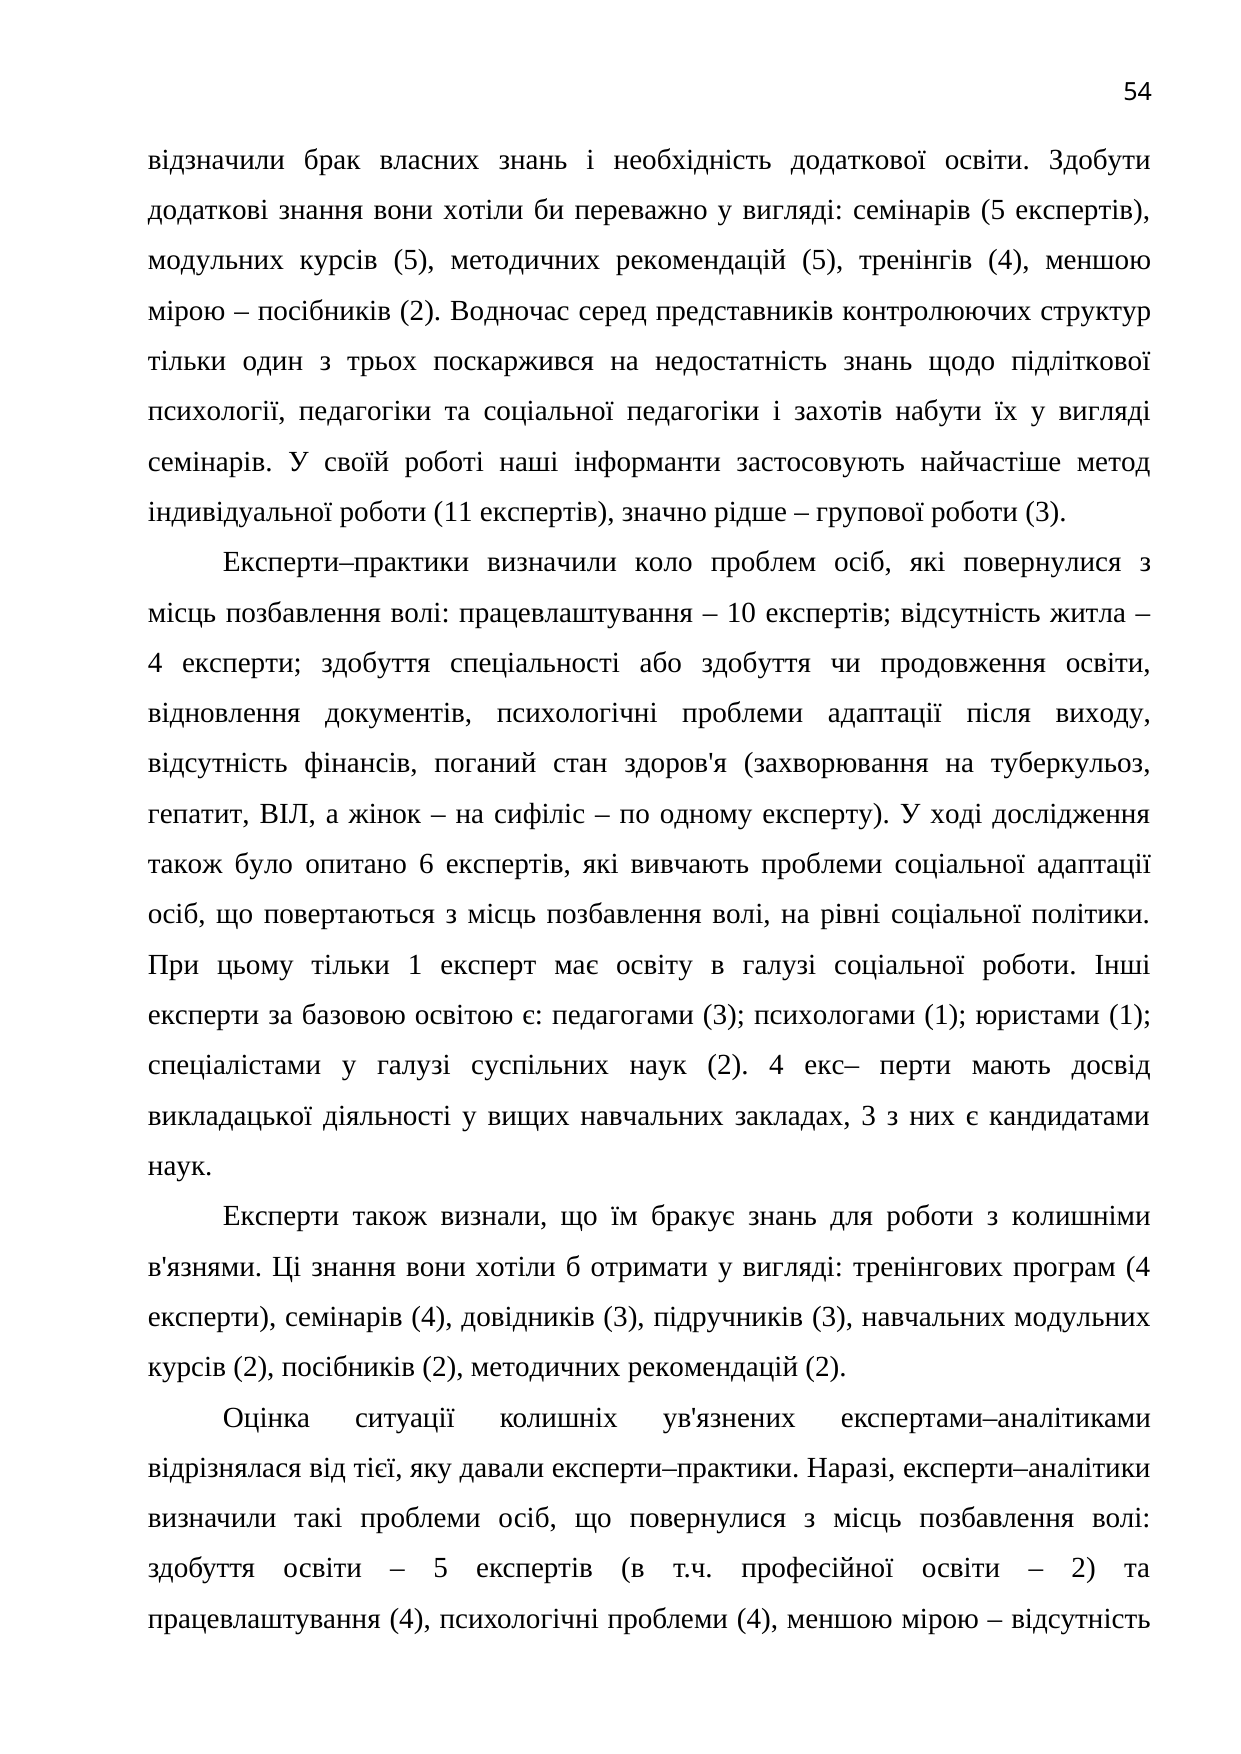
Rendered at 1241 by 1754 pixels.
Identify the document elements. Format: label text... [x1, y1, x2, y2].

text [148, 1400, 1152, 1634]
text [148, 142, 1152, 528]
text Експерти–практики визначили коло проблем осіб, які повернулися з місць позбавлення волі: працевлаштування – 10 експертів; відсутність житла – 4 експерти; здобуття спеціальності або здобуття чи продовження освіти, відновлення документів, психологічні проблеми адаптації після виходу, відсутність фінансів, поганий стан здоров'я (захворювання на туберкульоз, гепатит, ВІЛ, а жінок – на сифіліс – по одному експерту). У ході дослідження також було опитано 6 експертів, які вивчають проблеми соціальної адаптації осіб, що повертаються з місць позбавлення волі, на рівні соціальної політики. При цьому тільки 1 експерт має освіту в галузі соціальної роботи. Інші експерти за базовою освітою є: педагогами (3); психологами (1); юристами (1); спеціалістами у галузі суспільних наук (2). 4 екс– перти мають досвід викладацької діяльності у вищих навчальних закладах, 3 з них є кандидатами наук. [148, 544, 1152, 1182]
text Експерти також визнали, що їм бракує знань для роботи з колишніми в'язнями. Ці знання вони хотіли б отримати у вигляді: тренінгових програм (4 експерти), семінарів (4), довідників (3), підручників (3), навчальних модульних курсів (2), посібників (2), методичних рекомендацій (2). [148, 1198, 1152, 1383]
